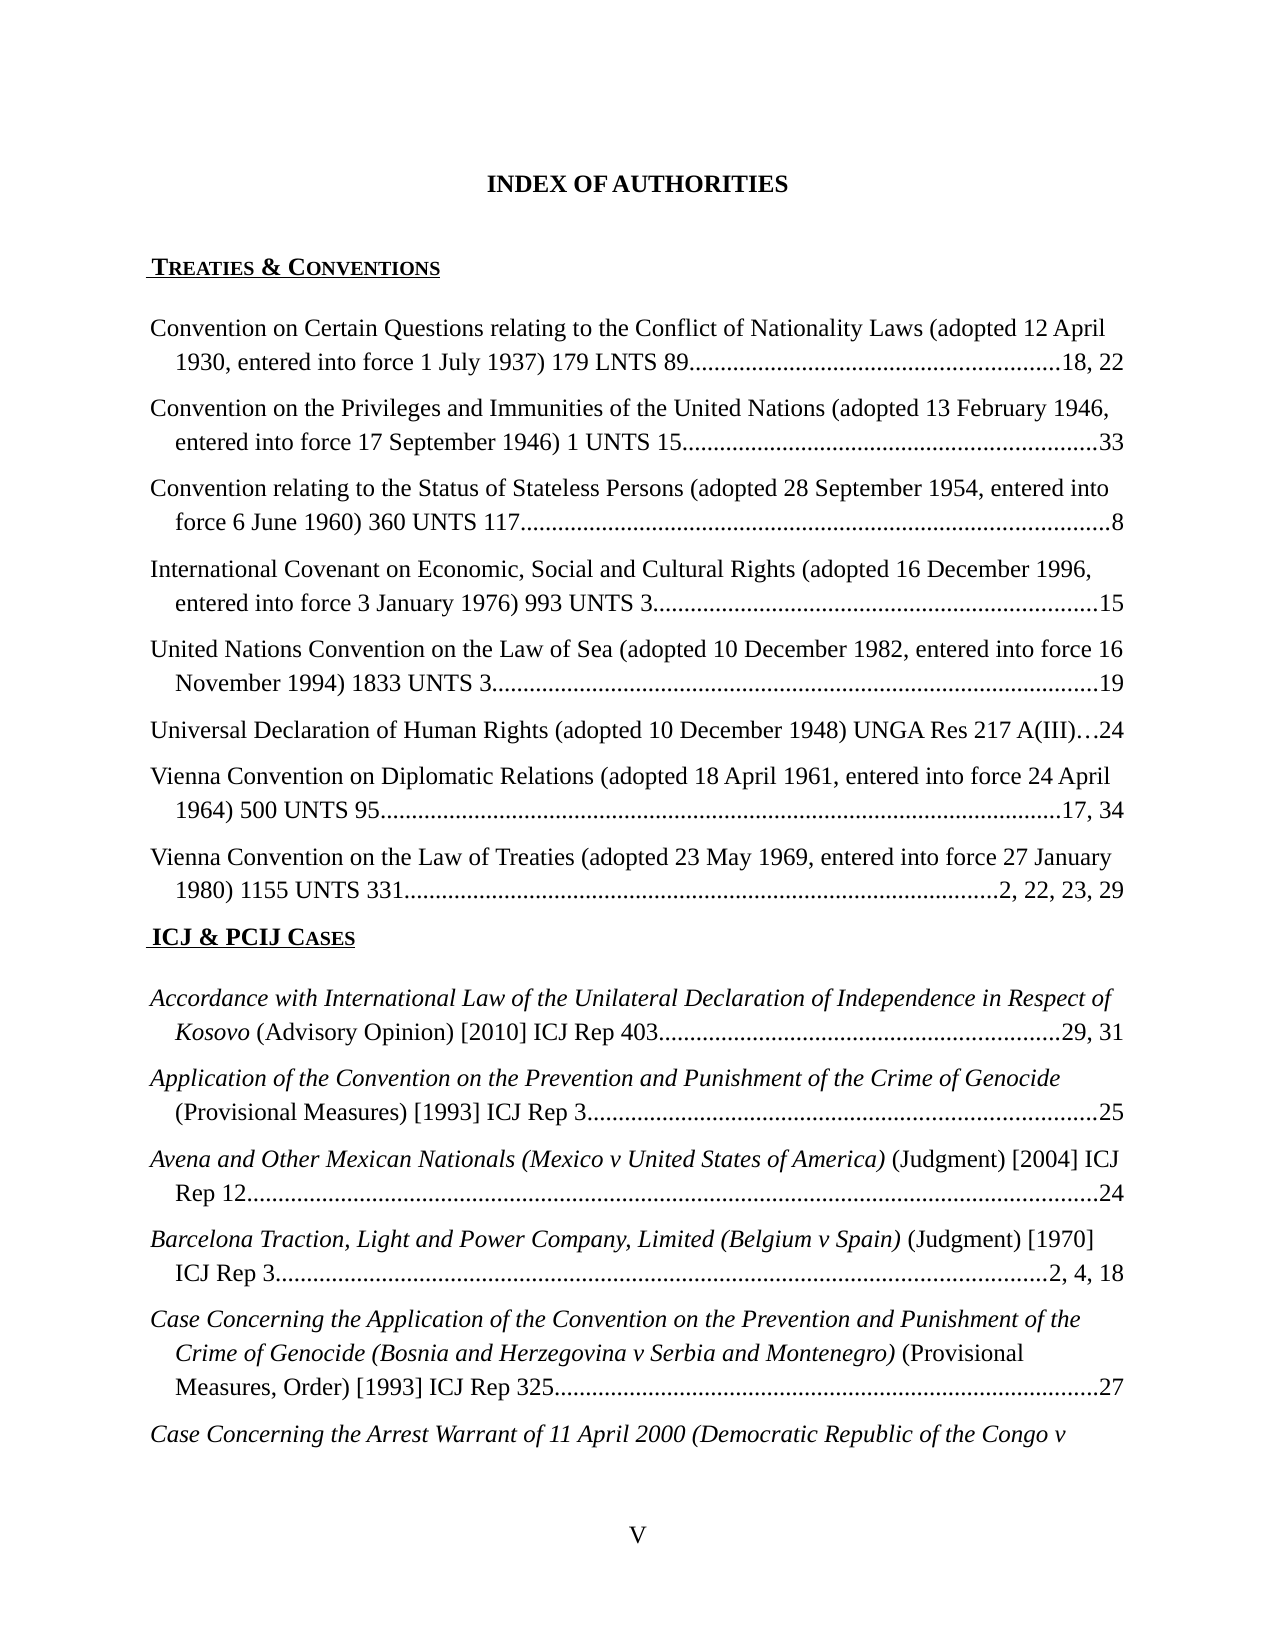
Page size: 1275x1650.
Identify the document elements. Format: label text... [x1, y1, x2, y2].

text Convention on Certain Questions relating to the Conflict of Nationality Laws (adopted 12 April 1930, entered into force 1 July 1937) 179 LNTS 89 18, 22 [150, 310, 1125, 378]
text Barcelona Traction, Light and Power Company, Limited (Belgium v Spain) (Judgment) [1970] ICJ Rep 3 2, 4, 18 [150, 1222, 1125, 1289]
text United Nations Convention on the Law of Sea (adopted 10 December 1982, entered into force 16 November 1994) 1833 UNTS 3 19 [150, 632, 1125, 700]
text Universal Declaration of Human Rights (adopted 10 December 1948) UNGA Res 217 A(III) 24 [150, 712, 1125, 746]
text Accordance with International Law of the Unilateral Declaration of Independence in Respect of Kosovo (Advisory Opinion) [2010] ICJ Rep 403 29, 31 [150, 980, 1125, 1048]
subtitle INDEX OF AUTHORITIES [150, 167, 1125, 201]
subtitle Treaties & Conventions [146, 249, 1125, 283]
text Avena and Other Mexican Nationals (Mexico v United States of America) (Judgment) [2004] ICJ Rep 12 24 [150, 1141, 1125, 1209]
subtitle ICJ & PCIJ Cases [146, 919, 1125, 953]
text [150, 1416, 1125, 1450]
text Application of the Convention on the Prevention and Punishment of the Crime of Genocide (Provisional Measures) [1993] ICJ Rep 3 25 [150, 1061, 1125, 1129]
text Convention relating to the Status of Stateless Persons (adopted 28 September 1954, entered into force 6 June 1960) 360 UNTS 117 8 [150, 471, 1125, 539]
text Vienna Convention on the Law of Treaties (adopted 23 May 1969, entered into force 27 January 1980) 1155 UNTS 331 2, 22, 23, 29 [150, 839, 1125, 907]
text Case Concerning the Application of the Convention on the Prevention and Punishment of the Crime of Genocide (Bosnia and Herzegovina v Serbia and Montenegro) (Provisional Measures, Order) [1993] ICJ Rep 325 27 [150, 1302, 1125, 1404]
text International Covenant on Economic, Social and Cultural Rights (adopted 16 December 1996, entered into force 3 January 1976) 993 UNTS 3 15 [150, 551, 1125, 619]
text Vienna Convention on Diplomatic Relations (adopted 18 April 1961, entered into force 24 April 1964) 500 UNTS 95 17, 34 [150, 759, 1125, 827]
text Convention on the Privileges and Immunities of the United Nations (adopted 13 February 1946, entered into force 17 September 1946) 1 UNTS 15 33 [150, 391, 1125, 458]
